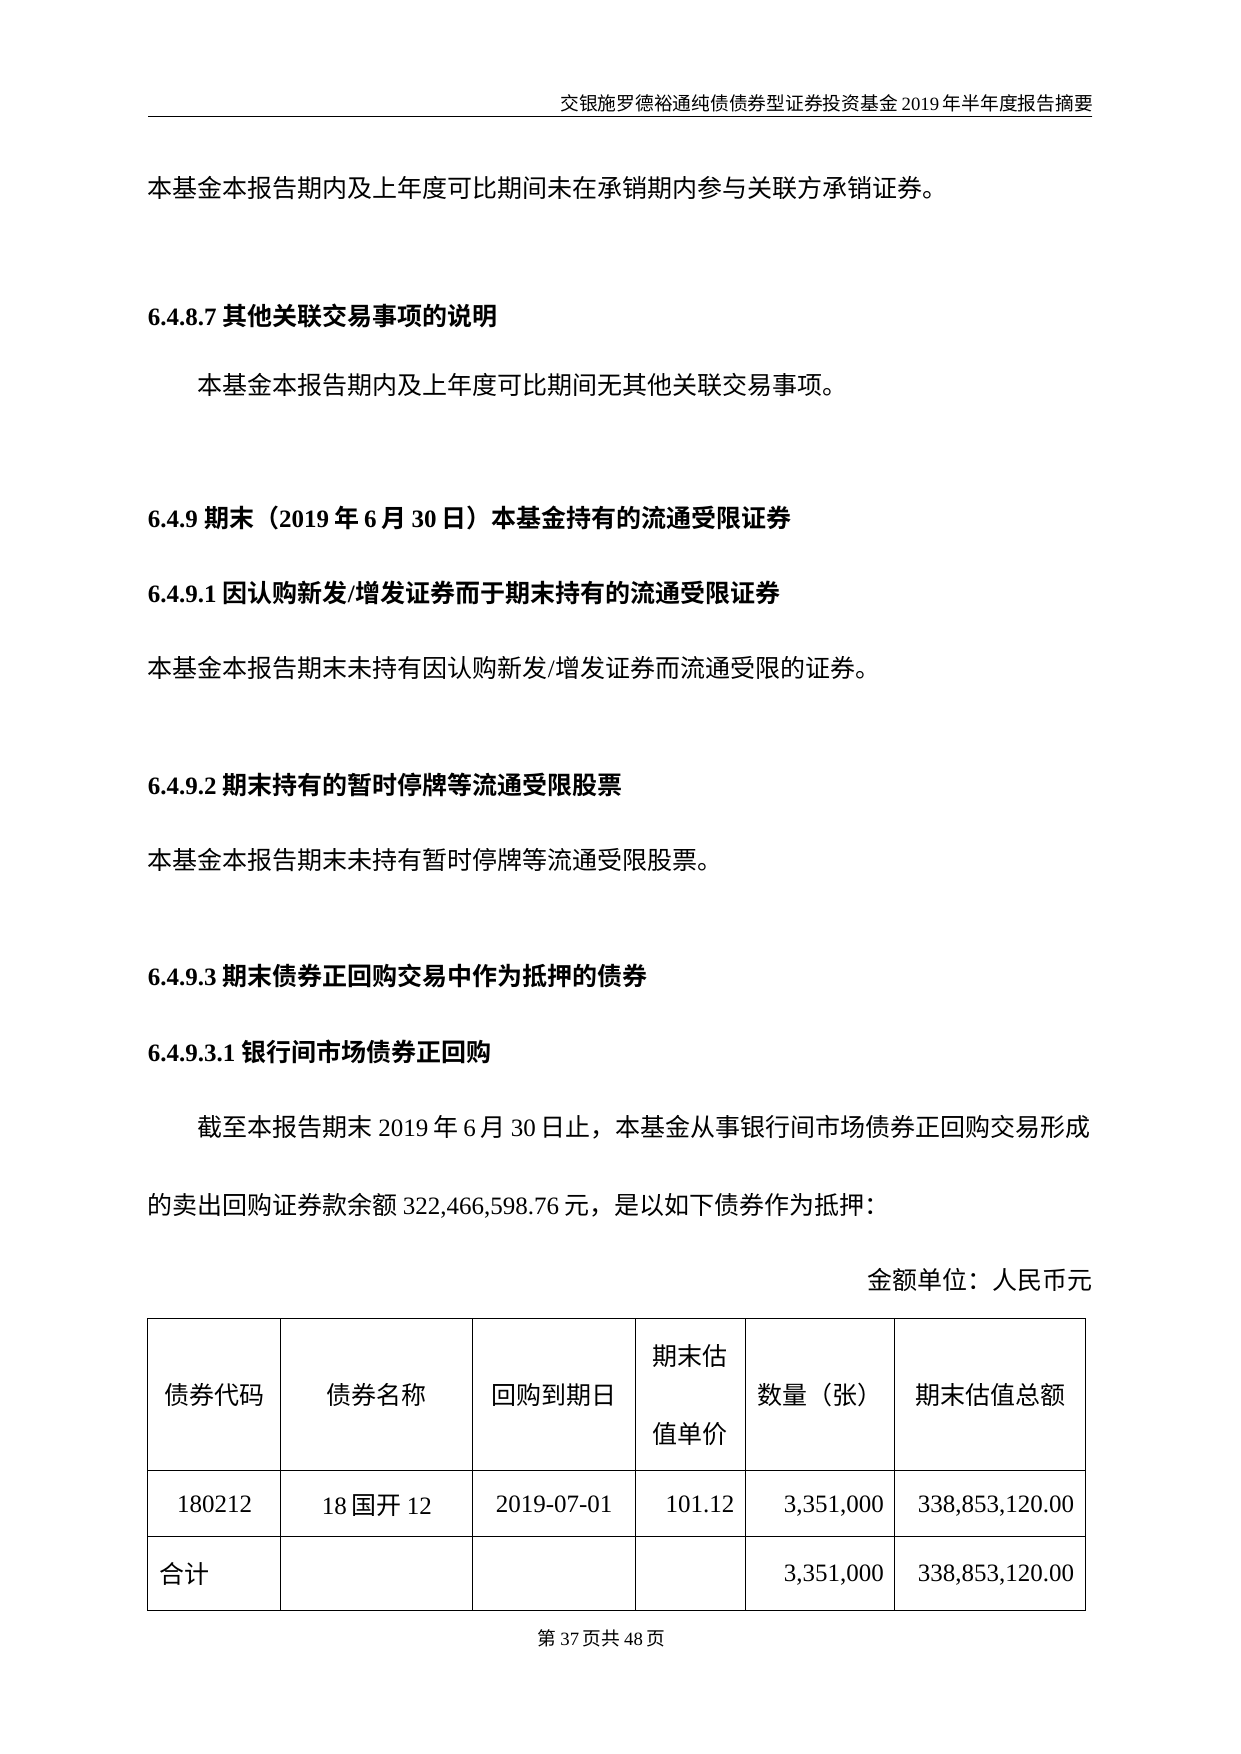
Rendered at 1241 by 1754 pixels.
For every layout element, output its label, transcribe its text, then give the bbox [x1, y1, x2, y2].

text 本基金本报告期内及上年度可比期间无其他关联交易事项。 [148, 351, 1092, 416]
table_cell 338,853,120.00 [895, 1471, 1085, 1536]
table_cell 338,853,120.00 [895, 1537, 1085, 1610]
text 金额单位：人民币元 [149, 1246, 1092, 1311]
text 本基金本报告期内及上年度可比期间未在承销期内参与关联方承销证券。 [148, 154, 1092, 219]
table_header 期末估值单价 [636, 1319, 745, 1470]
text 6.4.8.7 其他关联交易事项的说明 [148, 296, 1092, 333]
text 6.4.9.1 因认购新发/增发证券而于期末持有的流通受限证券 [148, 559, 1092, 624]
table_header 数量（张） [746, 1319, 894, 1470]
text 6.4.9.3.1 银行间市场债券正回购 [148, 1018, 1092, 1083]
table_cell 3,351,000 [746, 1471, 894, 1536]
table_header 债券名称 [281, 1319, 472, 1470]
text 6.4.9.2 期末持有的暂时停牌等流通受限股票 [148, 751, 1092, 816]
table_cell 3,351,000 [746, 1537, 894, 1610]
table_cell [473, 1537, 635, 1610]
text 6.4.9 期末（2019年6月30日）本基金持有的流通受限证券 [148, 484, 1092, 549]
table_cell [281, 1537, 472, 1610]
table_header 期末估值总额 [895, 1319, 1085, 1470]
text 本基金本报告期末未持有因认购新发/增发证券而流通受限的证券。 [148, 634, 1092, 699]
text 6.4.9.3 期末债券正回购交易中作为抵押的债券 [148, 942, 1092, 1007]
table_header 债券代码 [148, 1319, 280, 1470]
table_cell 18国开12 [281, 1471, 472, 1536]
table_cell 合计 [148, 1537, 280, 1610]
table_cell [636, 1537, 745, 1610]
table_cell 180212 [148, 1471, 280, 1536]
table_cell 2019-07-01 [473, 1471, 635, 1536]
text 截至本报告期末2019年6月30日止，本基金从事银行间市场债券正回购交易形成的卖出回购证券款余额322,466,598.76元，是以如下债券作为抵押： [148, 1093, 1092, 1236]
table_cell 101.12 [636, 1471, 745, 1536]
text 本基金本报告期末未持有暂时停牌等流通受限股票。 [148, 826, 1092, 891]
table_header 回购到期日 [473, 1319, 635, 1470]
